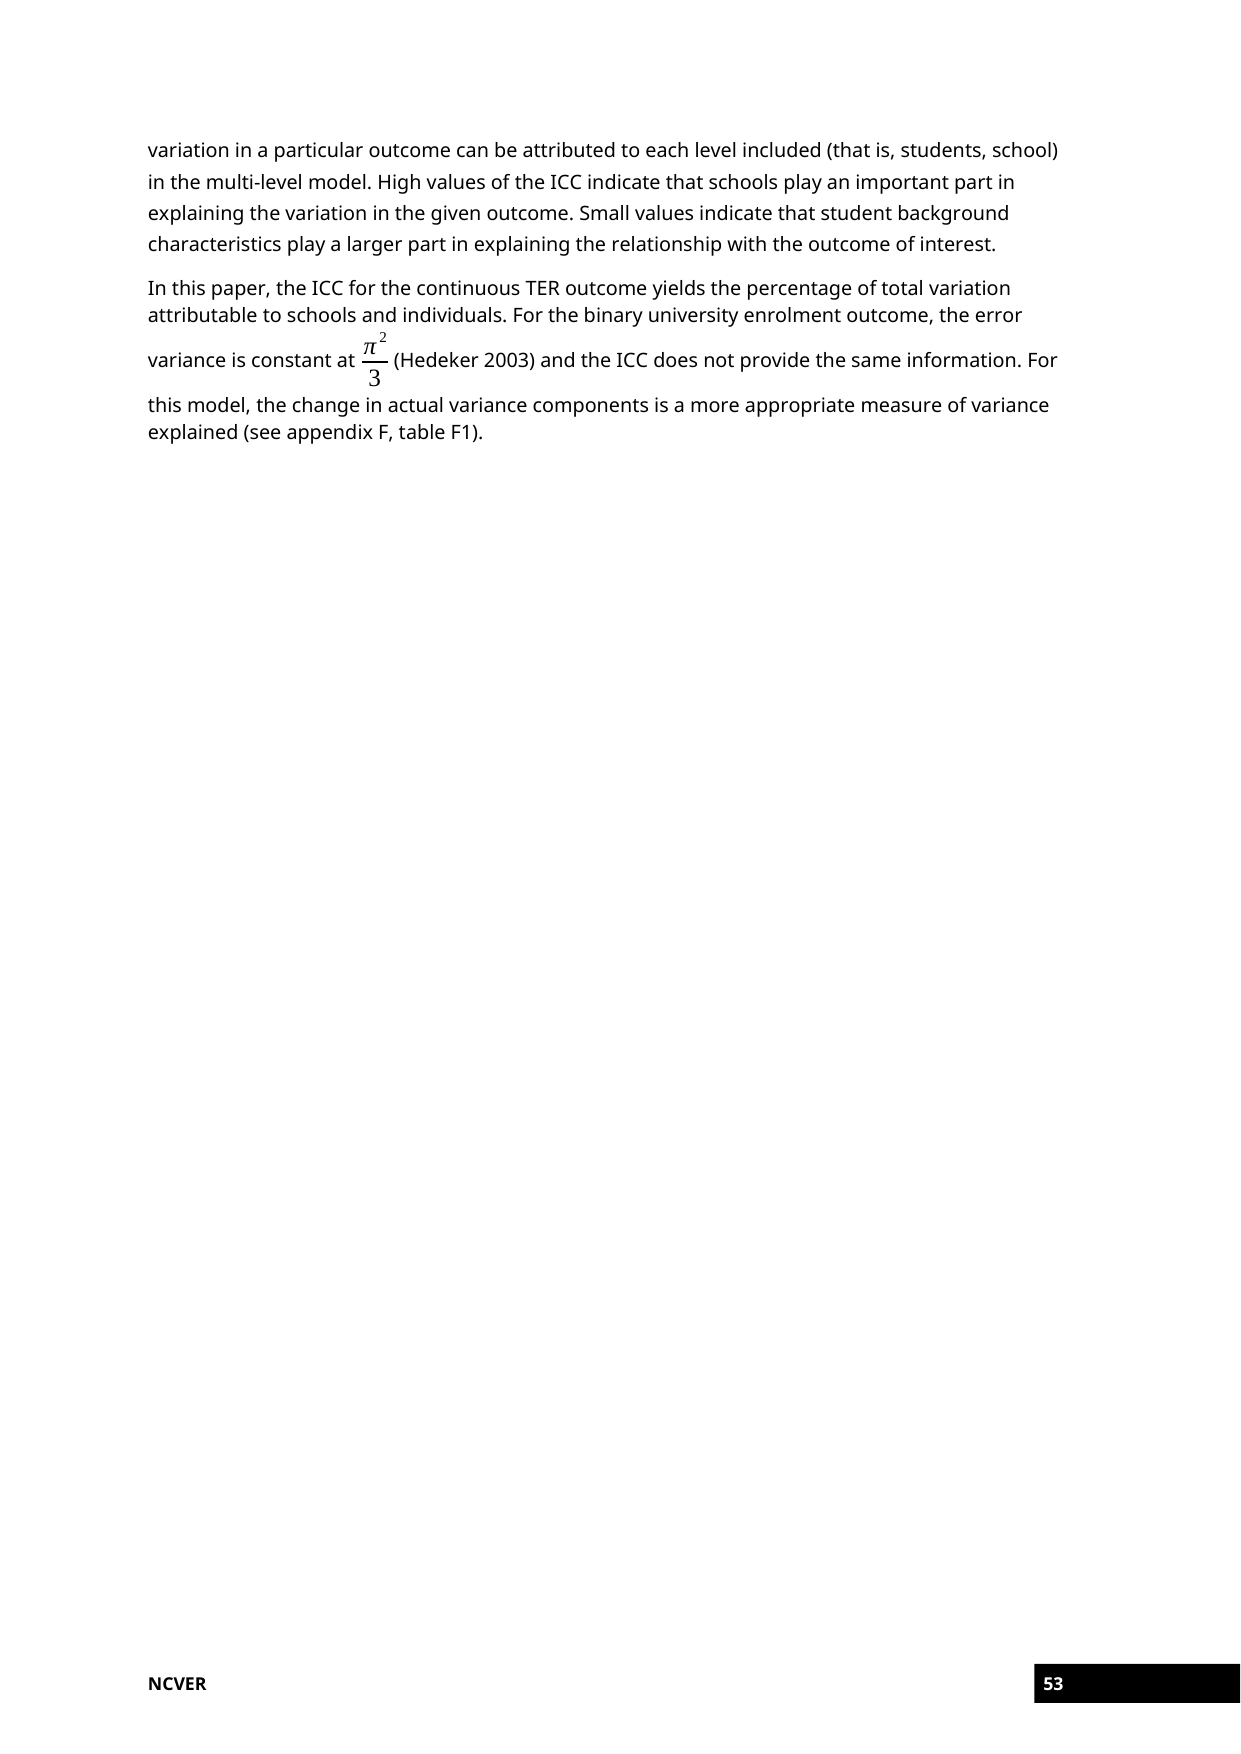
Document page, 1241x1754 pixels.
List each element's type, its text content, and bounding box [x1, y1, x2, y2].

text In this paper, the ICC for the continuous TER outcome yields the percentage of total variation attributable to schools and individuals. For the binary university enrolment outcome, the error variance is constant at (Hedeker 2003) and the ICC does not provide the same information. For this model, the change in actual variance components is a more appropriate measure of variance explained (see appendix F, table F1). [148, 274, 1063, 445]
